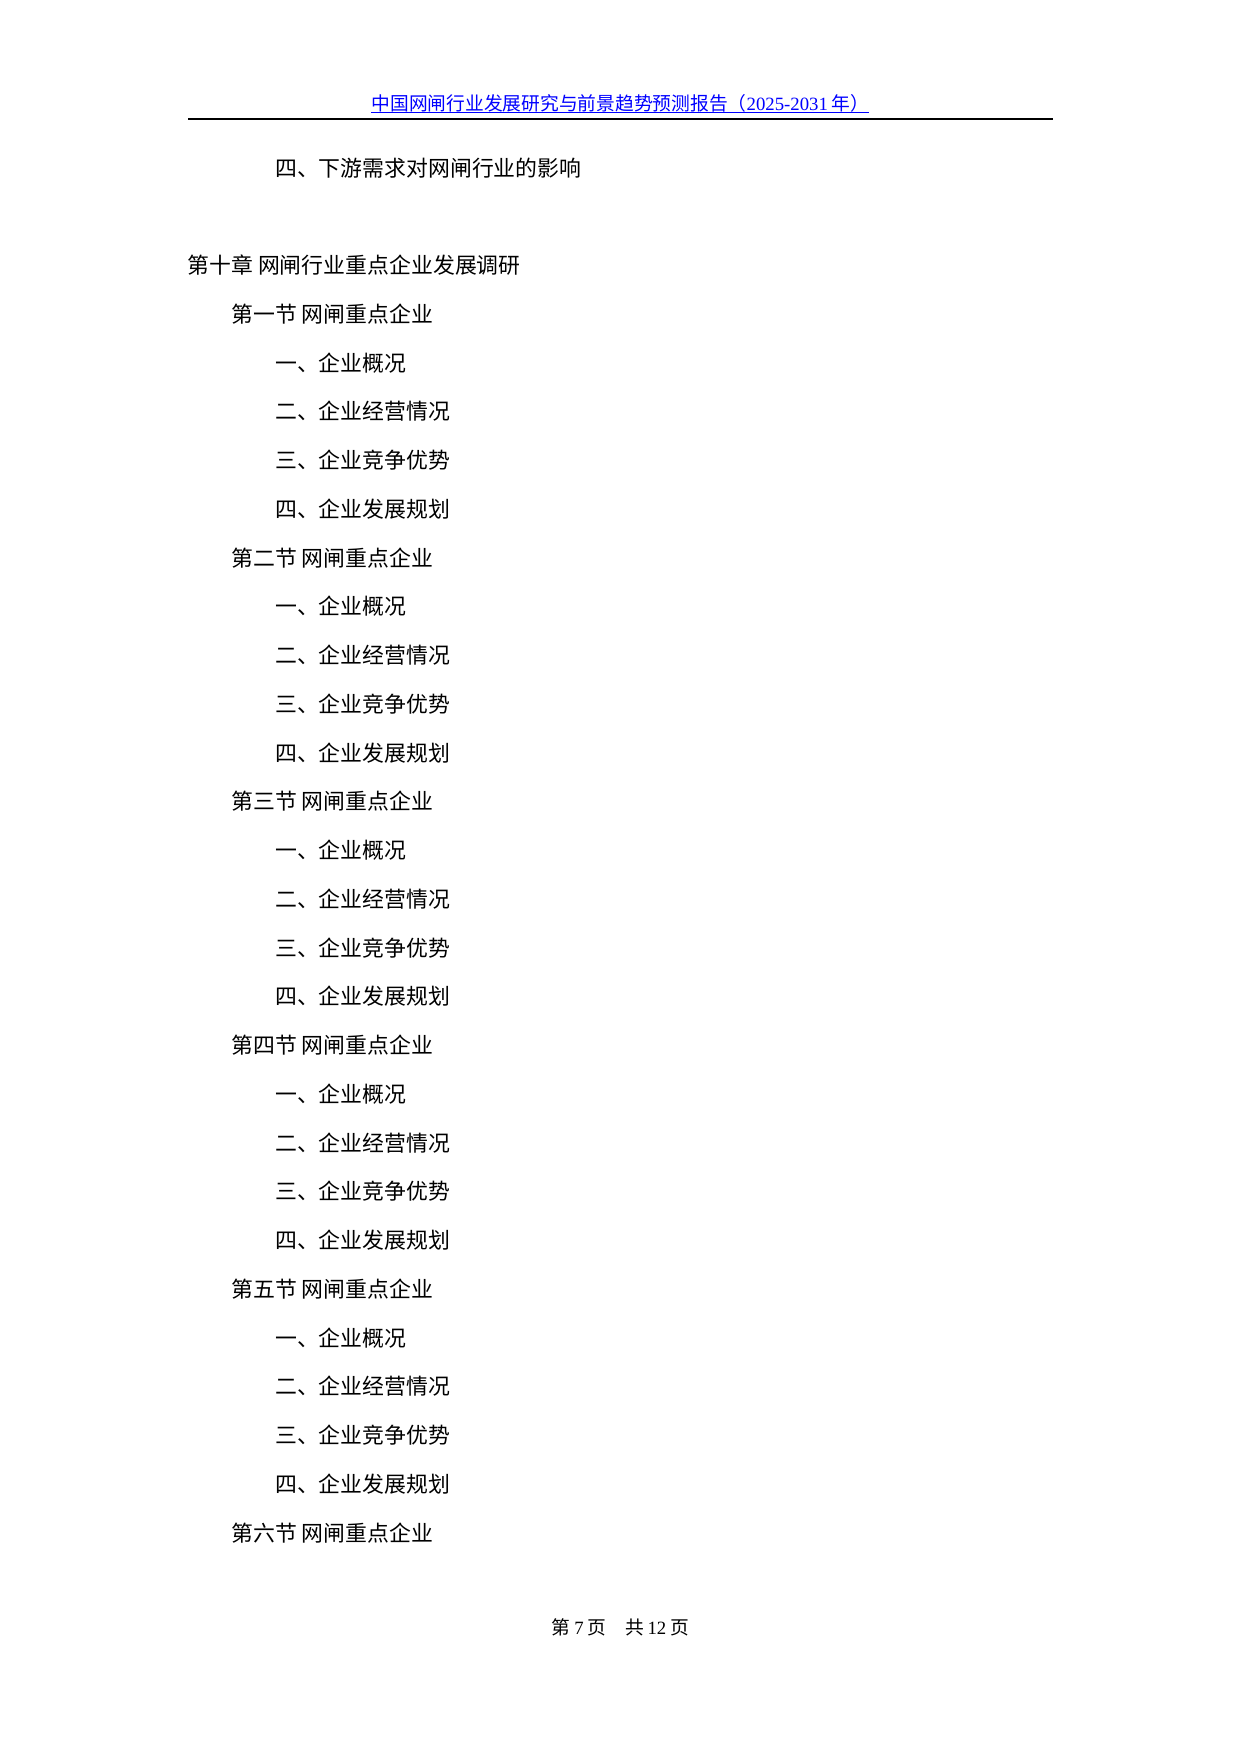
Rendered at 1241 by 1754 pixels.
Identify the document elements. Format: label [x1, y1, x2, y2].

text [187, 150, 1053, 1548]
